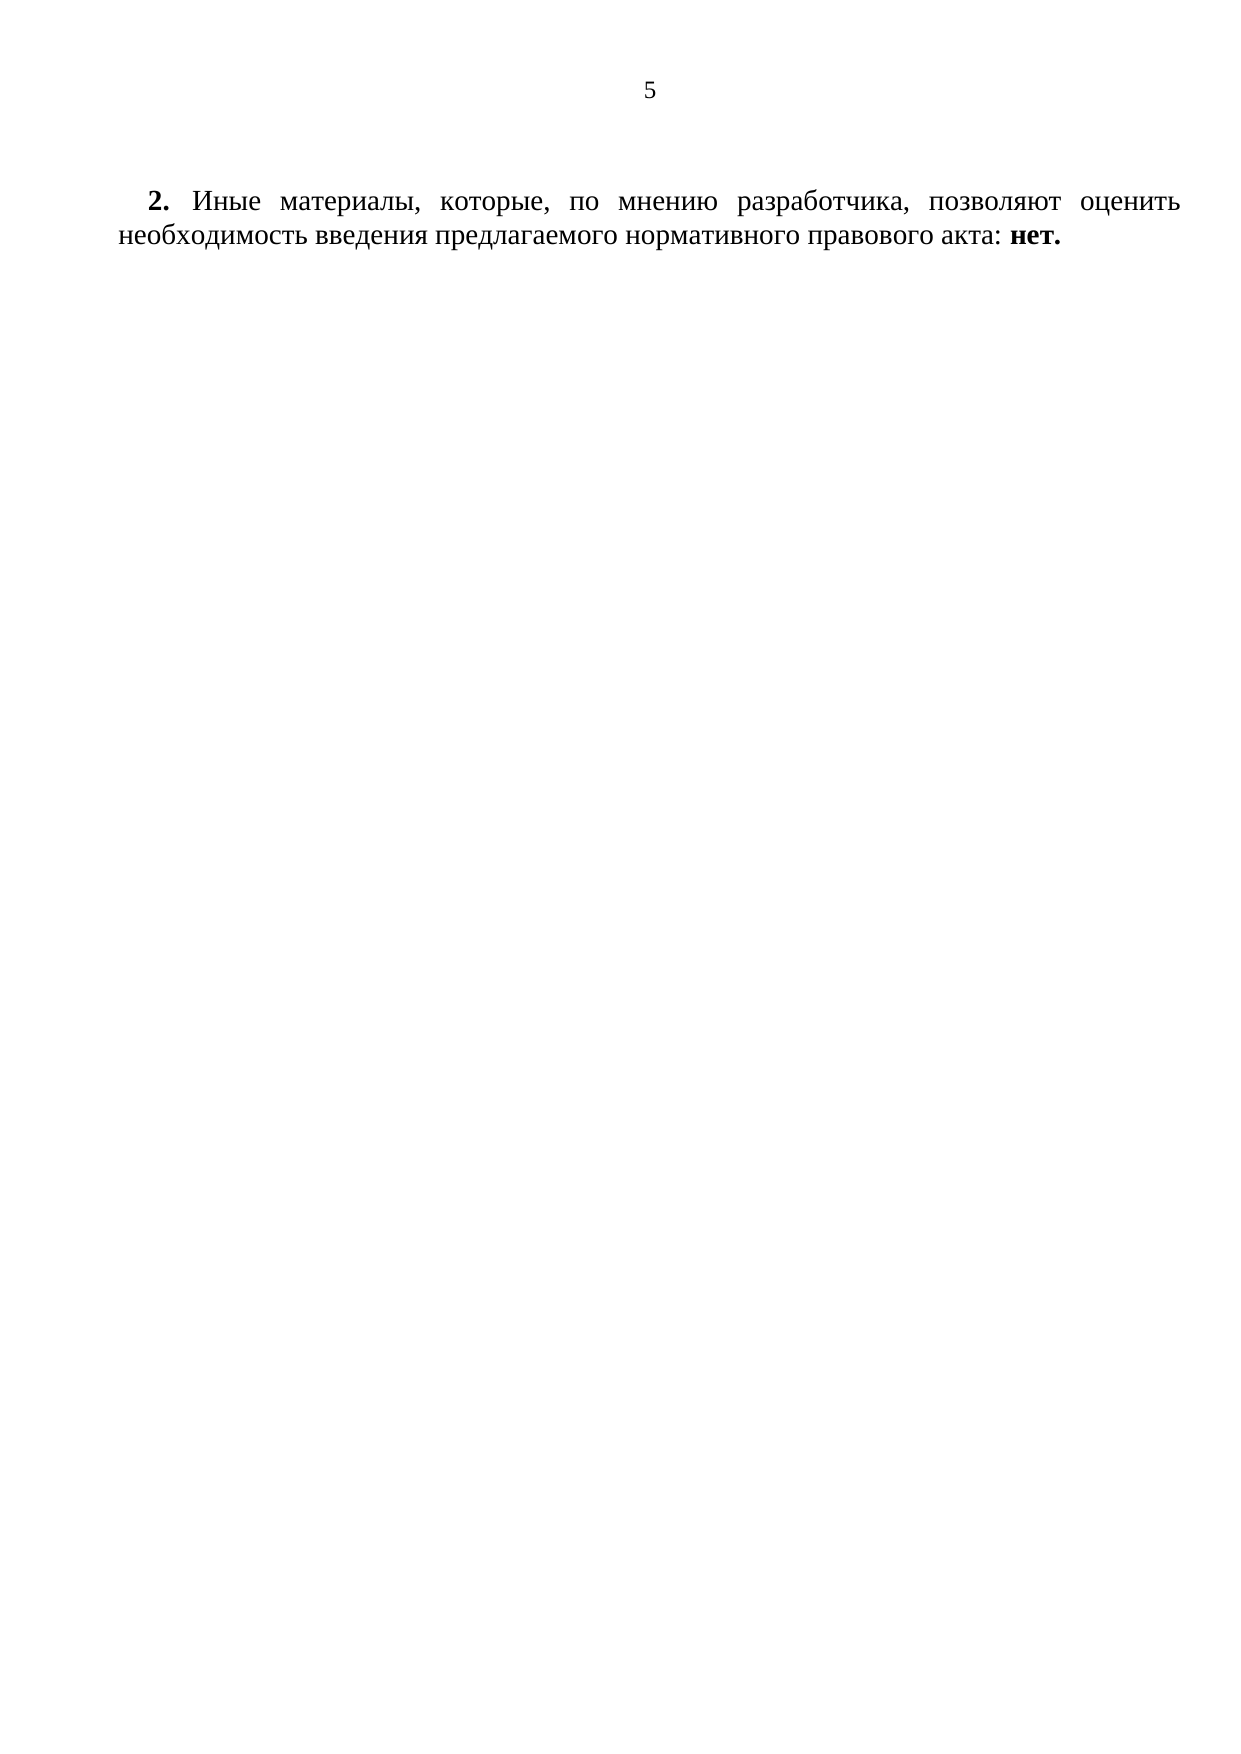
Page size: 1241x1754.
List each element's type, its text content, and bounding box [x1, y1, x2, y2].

list Иные материалы, которые, по мнению разработчика, позволяют оценить необходимость введения предлагаемого нормативного правового акта: нет. [118, 183, 1181, 251]
